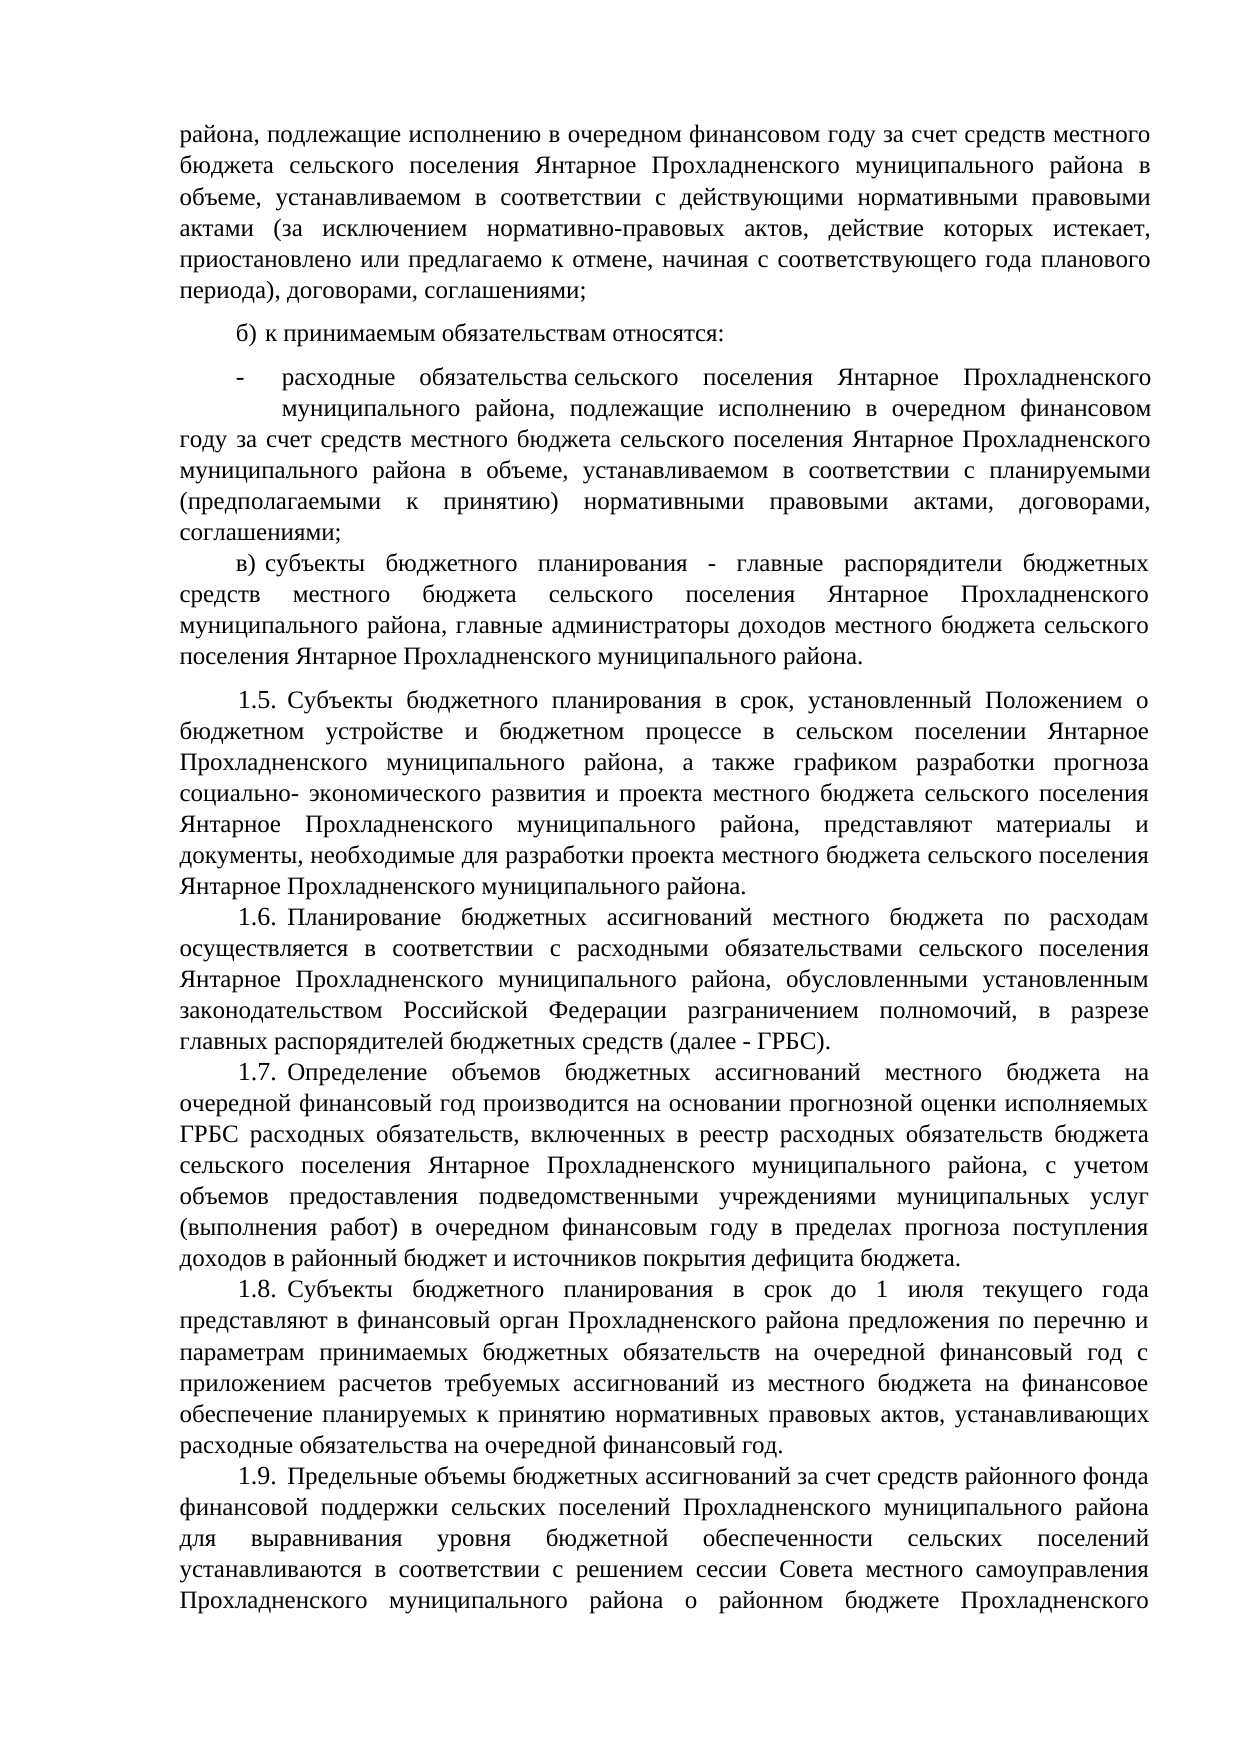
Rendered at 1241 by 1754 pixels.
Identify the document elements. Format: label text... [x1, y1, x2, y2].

list Субъекты бюджетного планирования в срок, установленный Положением о бюджетном устройстве и бюджетном процессе в сельском поселении Янтарное Прохладненского муниципального района, а также графиком разработки прогноза социально- экономического развития и проекта местного бюджета сельского поселения Янтарное Прохладненского муниципального района, представляют материалы и документы, необходимые для разработки проекта местного бюджета сельского поселения Янтарное Прохладненского муниципального района. [179, 683, 1149, 901]
text района, подлежащие исполнению в очередном финансовом году за счет средств местного бюджета сельского поселения Янтарное Прохладненского муниципального района в объеме, устанавливаемом в соответствии с действующими нормативными правовыми актами (за исключением нормативно-правовых актов, действие которых истекает, приостановлено или предлагаемо к отмене, начиная с соответствующего года планового периода), договорами, соглашениями; [179, 118, 1152, 304]
list Субъекты бюджетного планирования в срок до 1 июля текущего года представляют в финансовый орган Прохладненского района предложения по перечню и параметрам принимаемых бюджетных обязательств на очередной финансовый год с приложением расчетов требуемых ассигнований из местного бюджета на финансовое обеспечение планируемых к принятию нормативных правовых актов, устанавливающих расходные обязательства на очередной финансовый год. [179, 1273, 1149, 1459]
list расходные обязательства сельского поселения Янтарное Прохладненского муниципального района, подлежащие исполнению в очередном финансовом году за счет средств местного бюджета сельского поселения Янтарное Прохладненского муниципального района в объеме, устанавливаемом в соответствии с планируемыми (предполагаемыми к принятию) нормативными правовыми актами, договорами, соглашениями; [179, 360, 1152, 547]
list Определение объемов бюджетных ассигнований местного бюджета на очередной финансовый год производится на основании прогнозной оценки исполняемых ГРБС расходных обязательств, включенных в реестр расходных обязательств бюджета сельского поселения Янтарное Прохладненского муниципального района, с учетом объемов предоставления подведомственными учреждениями муниципальных услуг (выполнения работ) в очередном финансовым году в пределах прогноза поступления доходов в районный бюджет и источников покрытия дефицита бюджета. [179, 1056, 1149, 1273]
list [179, 1459, 1149, 1614]
text б) к принимаемым обязательствам относятся: [179, 317, 1152, 348]
list Планирование бюджетных ассигнований местного бюджета по расходам осуществляется в соответствии с расходными обязательствами сельского поселения Янтарное Прохладненского муниципального района, обусловленными установленным законодательством Российской Федерации разграничением полномочий, в разрезе главных распорядителей бюджетных средств (далее - ГРБС). [179, 901, 1149, 1056]
text в) субъекты бюджетного планирования - главные распорядители бюджетных средств местного бюджета сельского поселения Янтарное Прохладненского муниципального района, главные администраторы доходов местного бюджета сельского поселения Янтарное Прохладненского муниципального района. [179, 547, 1149, 671]
